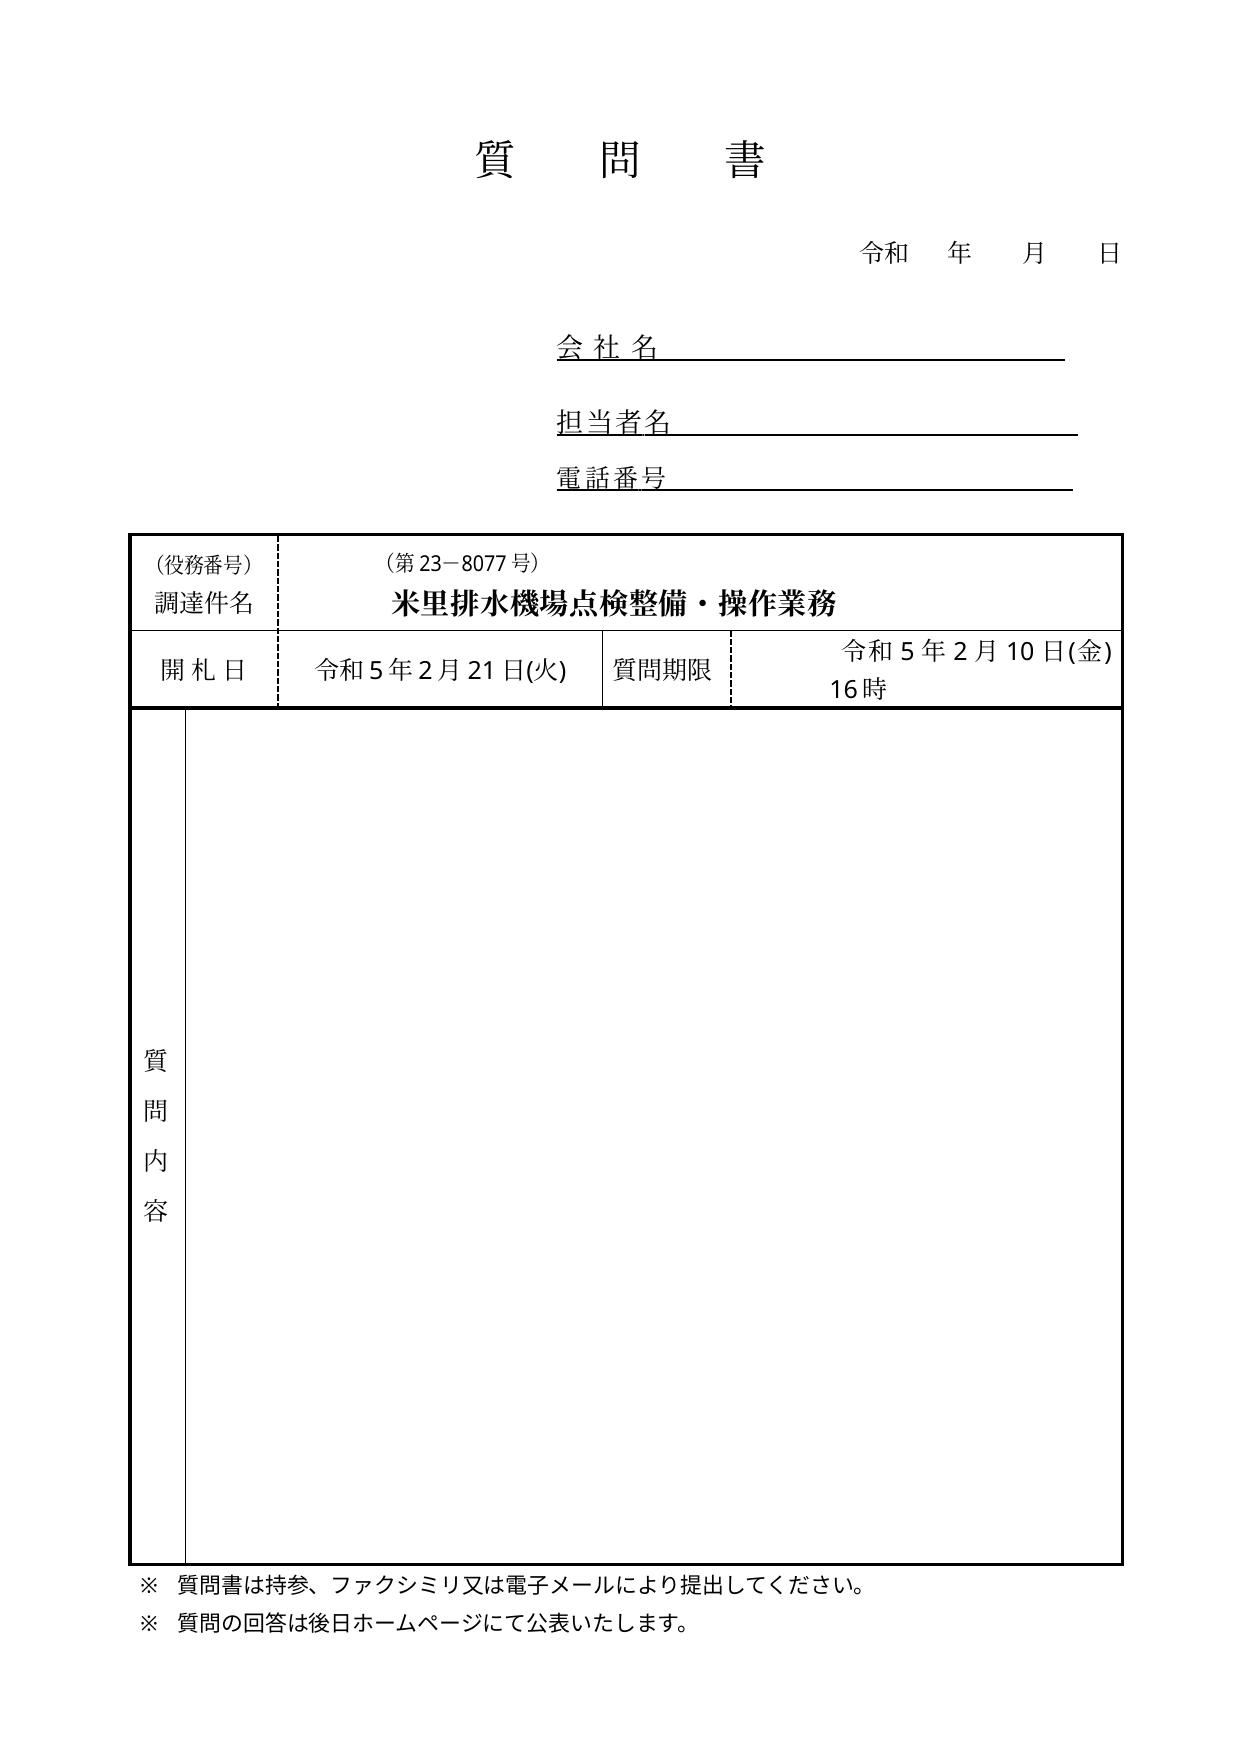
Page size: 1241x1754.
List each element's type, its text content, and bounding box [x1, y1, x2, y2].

list 質問書は持参、ファクシミリ又は電子メールにより提出してください。 [140, 1566, 1122, 1603]
table_header （第23－8077号） 米里排水機場点検整備・操作業務 [278, 536, 1121, 630]
table_header （役務番号） 調達件名 [132, 536, 278, 630]
text 会社名 [118, 308, 1122, 383]
text 担当者名 [118, 383, 1122, 458]
table_cell 令和5年2月21日(火) [278, 631, 602, 706]
table_cell 質問期限 [603, 631, 731, 706]
table_cell [186, 710, 1121, 1563]
text 質 問 書 [118, 120, 1122, 195]
text 電話番号 [118, 458, 1122, 495]
table_cell 開 札 日 [132, 631, 278, 706]
list 質問の回答は後日ホームページにて公表いたします。 [140, 1603, 1122, 1641]
text 令和 年 月 日 [207, 233, 1122, 270]
table_cell 質 問 内 容 [132, 710, 185, 1563]
table_cell 令和5年2月10日(金) 16時 [731, 631, 1121, 706]
